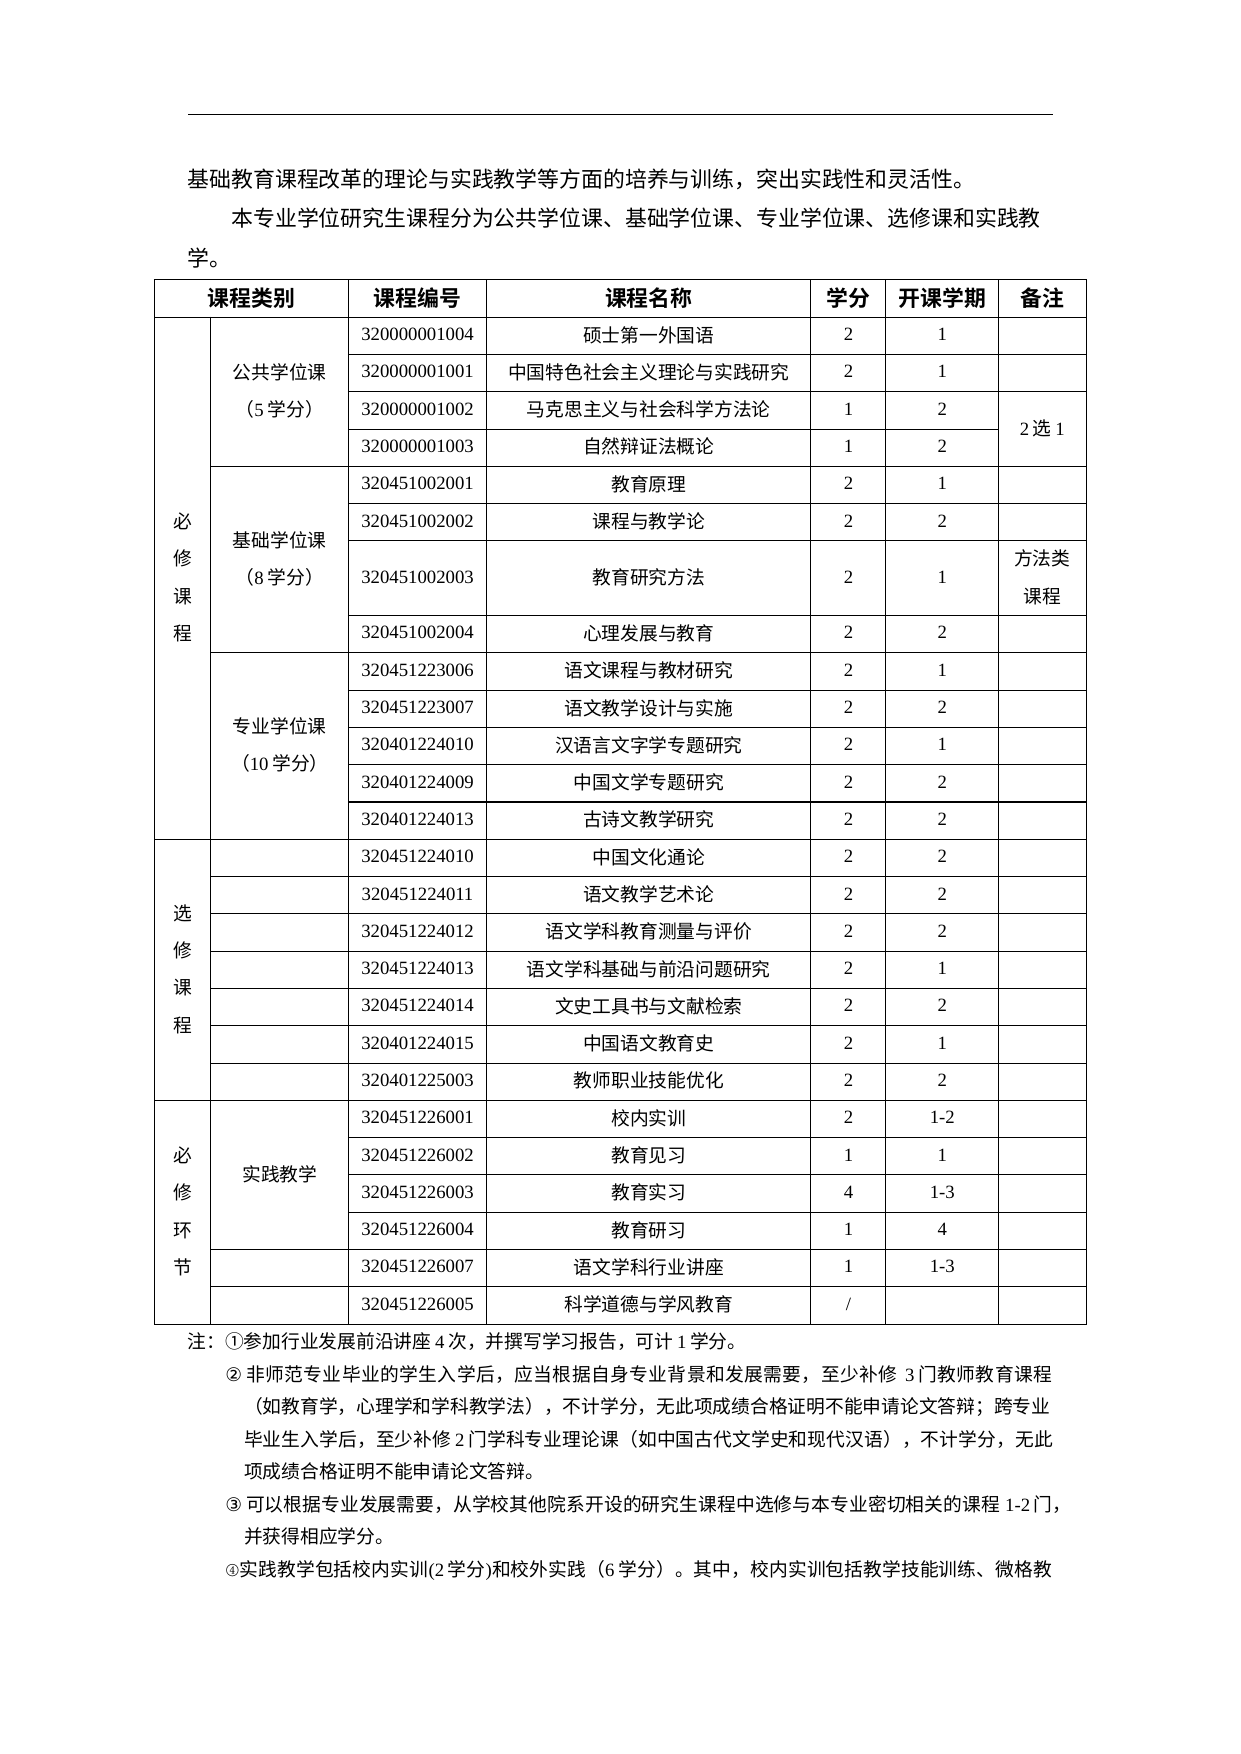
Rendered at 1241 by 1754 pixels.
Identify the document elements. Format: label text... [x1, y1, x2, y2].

table_cell 320401225003 [349, 1064, 486, 1100]
table_cell 320401224010 [349, 728, 486, 764]
table_cell 2 [811, 691, 885, 727]
table_cell [999, 877, 1086, 913]
text 本专业学位研究生课程分为公共学位课、基础学位课、专业学位课、选修课和实践教学。 [187, 201, 1053, 273]
table_cell 教育原理 [487, 467, 810, 503]
table_header 学分 [811, 280, 885, 317]
table_cell [999, 952, 1086, 988]
table_cell 中国语文教育史 [487, 1026, 810, 1062]
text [225, 1552, 1053, 1584]
table_cell 课程与教学论 [487, 504, 810, 540]
table_cell 1 [811, 1250, 885, 1286]
table_cell 2 [811, 1026, 885, 1062]
table_cell 320451226002 [349, 1138, 486, 1174]
table_cell 1 [811, 1213, 885, 1249]
table_cell 语文教学设计与实施 [487, 691, 810, 727]
table_cell 1 [886, 467, 998, 503]
text ③可以根据专业发展需要，从学校其他院系开设的研究生课程中选修与本专业密切相关的课程1-2门，并获得相应学分。 [225, 1487, 1053, 1552]
table_cell 320451224012 [349, 914, 486, 951]
table_cell 320000001001 [349, 355, 486, 391]
table_header 课程编号 [349, 280, 486, 317]
table_cell 2 [811, 989, 885, 1025]
table_cell 320451226005 [349, 1287, 486, 1323]
table_cell 文史工具书与文献检索 [487, 989, 810, 1025]
table_cell 汉语言文字学专题研究 [487, 728, 810, 764]
table_cell 1 [811, 1138, 885, 1174]
table_cell 2 [811, 467, 885, 503]
table_cell 320451223006 [349, 653, 486, 689]
table_cell [999, 467, 1086, 503]
table_cell 2 [886, 803, 998, 839]
table_cell [211, 877, 348, 913]
table_cell 2 [811, 765, 885, 801]
table_cell [999, 1213, 1086, 1249]
table_cell [999, 803, 1086, 839]
table_cell 1 [886, 318, 998, 354]
table_cell 2 [886, 504, 998, 540]
table_cell [999, 691, 1086, 727]
table_cell 320451224010 [349, 840, 486, 876]
table_cell 1 [886, 653, 998, 689]
table_cell 320401224009 [349, 765, 486, 801]
table_cell 语文学科基础与前沿问题研究 [487, 952, 810, 988]
table_cell 2 [811, 355, 885, 391]
table_header 课程名称 [487, 280, 810, 317]
table_cell [999, 318, 1086, 354]
table_cell 2 [811, 803, 885, 839]
table_cell 1-3 [886, 1250, 998, 1286]
table_cell 1 [886, 1026, 998, 1062]
table_cell 2 [886, 392, 998, 428]
table_cell 1 [886, 1138, 998, 1174]
table_cell [211, 952, 348, 988]
table_cell [211, 989, 348, 1025]
table_cell 320401224013 [349, 803, 486, 839]
table_cell 心理发展与教育 [487, 616, 810, 652]
table_cell 2 [886, 616, 998, 652]
table_cell 1 [811, 392, 885, 428]
table_cell 公共学位课 （5学分） [211, 318, 348, 466]
table_cell 1 [886, 541, 998, 615]
table_cell 语文学科行业讲座 [487, 1250, 810, 1286]
table_cell 中国文化通论 [487, 840, 810, 876]
table_cell 教育研究方法 [487, 541, 810, 615]
table_cell 320000001004 [349, 318, 486, 354]
table_cell [999, 728, 1086, 764]
table_cell 320451002004 [349, 616, 486, 652]
table_cell 必修环节 [155, 1101, 210, 1323]
text 注：①参加行业发展前沿讲座4次，并撰写学习报告，可计1学分。 [187, 1325, 1053, 1357]
table_cell 2 [811, 318, 885, 354]
table_cell 1 [886, 952, 998, 988]
table_cell 4 [886, 1213, 998, 1249]
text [187, 162, 1053, 194]
table_cell 2 [811, 952, 885, 988]
table_cell [999, 765, 1086, 801]
table_cell 硕士第一外国语 [487, 318, 810, 354]
table_cell 2选1 [999, 392, 1086, 466]
table_cell 实践教学 [211, 1101, 348, 1249]
table_cell [211, 1287, 348, 1323]
table_cell 2 [811, 541, 885, 615]
table_cell 4 [811, 1175, 885, 1212]
table_cell 2 [886, 840, 998, 876]
table_cell 1 [886, 728, 998, 764]
table_cell 2 [811, 914, 885, 951]
table_cell [211, 840, 348, 876]
table_cell 320000001003 [349, 430, 486, 466]
table_cell 320451002001 [349, 467, 486, 503]
table_cell [999, 1026, 1086, 1062]
table_cell 2 [886, 989, 998, 1025]
table_cell / [811, 1287, 885, 1323]
table_cell [999, 1175, 1086, 1212]
table_cell 必修课程 [155, 318, 210, 839]
table_cell 2 [886, 877, 998, 913]
table_cell 教师职业技能优化 [487, 1064, 810, 1100]
table_cell 语文课程与教材研究 [487, 653, 810, 689]
table_header 备注 [999, 280, 1086, 317]
table_cell 1 [811, 430, 885, 466]
table_cell 2 [811, 1064, 885, 1100]
table_cell 中国特色社会主义理论与实践研究 [487, 355, 810, 391]
table_cell [999, 1064, 1086, 1100]
table_cell 自然辩证法概论 [487, 430, 810, 466]
table_cell 2 [811, 653, 885, 689]
table_cell 科学道德与学风教育 [487, 1287, 810, 1323]
table_cell 1-3 [886, 1175, 998, 1212]
table_cell 中国文学专题研究 [487, 765, 810, 801]
table_cell 1-2 [886, 1101, 998, 1137]
table_cell [886, 1287, 998, 1323]
table_cell [999, 616, 1086, 652]
table_cell [211, 1250, 348, 1286]
table_cell 教育见习 [487, 1138, 810, 1174]
table_cell 选修课程 [155, 840, 210, 1100]
table_cell 教育研习 [487, 1213, 810, 1249]
table_cell [999, 1287, 1086, 1323]
table_cell [211, 914, 348, 951]
table_cell 320451002003 [349, 541, 486, 615]
table_cell 2 [886, 914, 998, 951]
table_cell 2 [886, 691, 998, 727]
table_header 课程类别 [155, 280, 348, 317]
table_cell [999, 355, 1086, 391]
table_cell 2 [811, 1101, 885, 1137]
table_cell [211, 1064, 348, 1100]
text ②非师范专业毕业的学生入学后，应当根据自身专业背景和发展需要，至少补修3门教师教育课程（如教育学，心理学和学科教学法），不计学分，无此项成绩合格证明不能申请论文答辩；跨专业毕业生入学后，至少补修2门学科专业理论课（如中国古代文学史和现代汉语），不计学分，无此项成绩合格证明不能申请论文答辩。 [225, 1357, 1053, 1487]
table_cell 方法类课程 [999, 541, 1086, 615]
table_cell 320000001002 [349, 392, 486, 428]
table_cell 320451226003 [349, 1175, 486, 1212]
table_cell 语文学科教育测量与评价 [487, 914, 810, 951]
table_cell 1 [886, 355, 998, 391]
table_cell 320451224013 [349, 952, 486, 988]
table_cell 320451226001 [349, 1101, 486, 1137]
table_cell 320451226007 [349, 1250, 486, 1286]
table_cell 2 [811, 840, 885, 876]
table_cell 基础学位课 （8学分） [211, 467, 348, 652]
table_cell [999, 840, 1086, 876]
table_cell 2 [811, 728, 885, 764]
table_cell 320451226004 [349, 1213, 486, 1249]
table_cell 320451223007 [349, 691, 486, 727]
table_cell [999, 1250, 1086, 1286]
table_cell 2 [886, 1064, 998, 1100]
table_cell 语文教学艺术论 [487, 877, 810, 913]
table_cell 教育实习 [487, 1175, 810, 1212]
table_cell 2 [886, 430, 998, 466]
table_cell [999, 914, 1086, 951]
table_cell 320451002002 [349, 504, 486, 540]
table_cell 2 [886, 765, 998, 801]
table_cell [999, 1138, 1086, 1174]
table_cell 320451224011 [349, 877, 486, 913]
table_cell [211, 1026, 348, 1062]
table_cell 2 [811, 504, 885, 540]
table_cell 马克思主义与社会科学方法论 [487, 392, 810, 428]
table_cell 320451224014 [349, 989, 486, 1025]
table_cell [999, 989, 1086, 1025]
table_cell 古诗文教学研究 [487, 803, 810, 839]
table_cell 专业学位课 （10学分） [211, 653, 348, 839]
table_header 开课学期 [886, 280, 998, 317]
table_cell [999, 1101, 1086, 1137]
table_cell 2 [811, 877, 885, 913]
table_cell 320401224015 [349, 1026, 486, 1062]
table_cell [999, 653, 1086, 689]
table_cell 2 [811, 616, 885, 652]
table_cell 校内实训 [487, 1101, 810, 1137]
table_cell [999, 504, 1086, 540]
